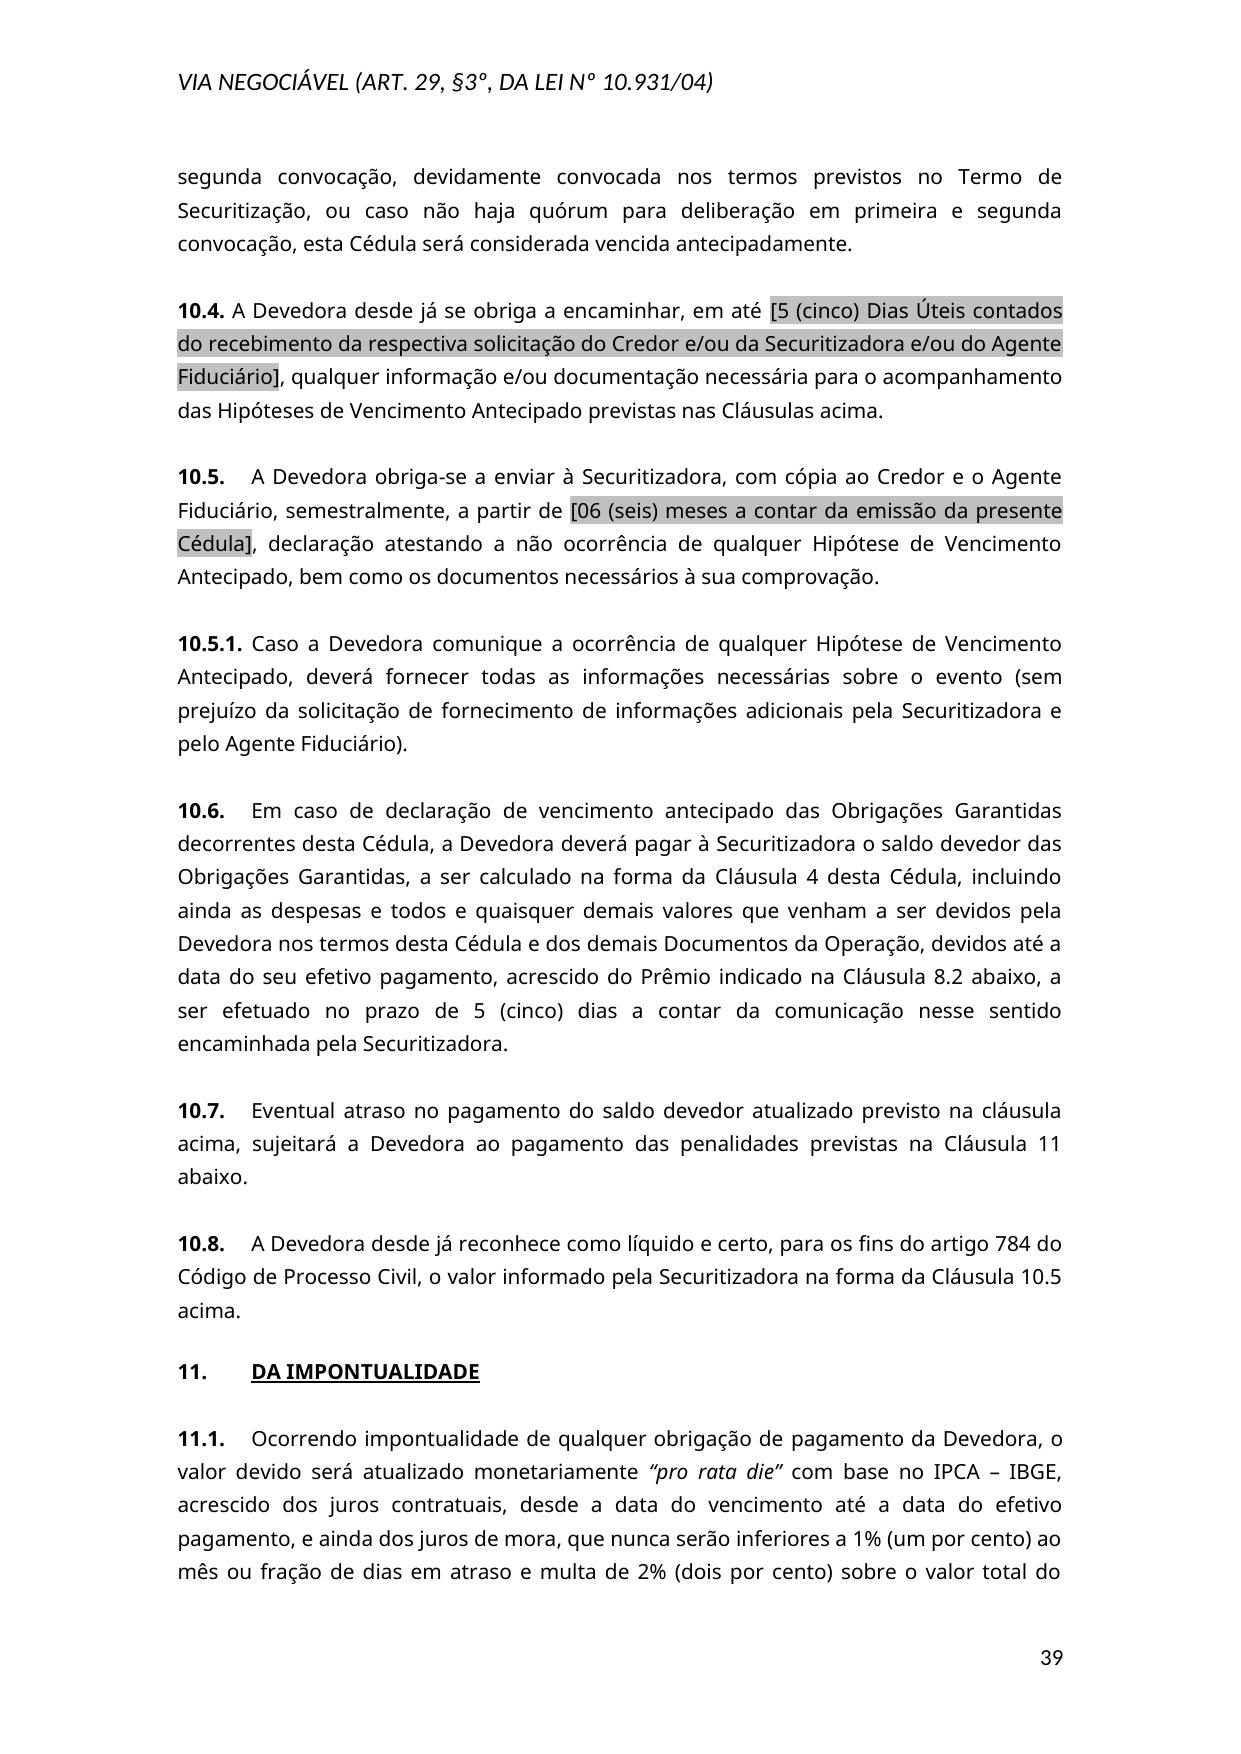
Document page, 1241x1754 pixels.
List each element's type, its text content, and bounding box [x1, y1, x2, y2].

list 10.4. A Devedora desde já se obriga a encaminhar, em até [5 (cinco) Dias Úteis contados do recebimento da respectiva solicitação do Credor e/ou da Securitizadora e/ou do Agente Fiduciário], qualquer informação e/ou documentação necessária para o acompanhamento das Hipóteses de Vencimento Antecipado previstas nas Cláusulas acima. [177, 357, 1063, 425]
list 10.4. A Devedora desde já se obriga a encaminhar, em até [5 (cinco) Dias Úteis contados do recebimento da respectiva solicitação do Credor e/ou da Securitizadora e/ou do Agente Fiduciário], qualquer informação e/ou documentação necessária para o acompanhamento das Hipóteses de Vencimento Antecipado previstas nas Cláusulas acima. [177, 291, 1063, 329]
list 10.8. A Devedora desde já reconhece como líquido e certo, para os fins do artigo 784 do Código de Processo Civil, o valor informado pela Securitizadora na forma da Cláusula 10.5 acima. [177, 1225, 1063, 1325]
list 10.6. Em caso de declaração de vencimento antecipado das Obrigações Garantidas decorrentes desta Cédula, a Devedora deverá pagar à Securitizadora o saldo devedor das Obrigações Garantidas, a ser calculado na forma da Cláusula 4 desta Cédula, incluindo ainda as despesas e todos e quaisquer demais valores que venham a ser devidos pela Devedora nos termos desta Cédula e dos demais Documentos da Operação, devidos até a data do seu efetivo pagamento, acrescido do Prêmio indicado na Cláusula 8.2 abaixo, a ser efetuado no prazo de 5 (cinco) dias a contar da comunicação nesse sentido encaminhada pela Securitizadora. [177, 791, 1063, 1058]
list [177, 1419, 1063, 1586]
list 10.7. Eventual atraso no pagamento do saldo devedor atualizado previsto na cláusula acima, sujeitará a Devedora ao pagamento das penalidades previstas na Cláusula 11 abaixo. [177, 1091, 1063, 1191]
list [177, 158, 1063, 258]
list 10.5. A Devedora obriga-se a enviar à Securitizadora, com cópia ao Credor e o Agente Fiduciário, semestralmente, a partir de [06 (seis) meses a contar da emissão da presente Cédula], declaração atestando a não ocorrência de qualquer Hipótese de Vencimento Antecipado, bem como os documentos necessários à sua comprovação. [177, 458, 1063, 591]
list 11. DA IMPONTUALIDADE [177, 1353, 1063, 1386]
list 10.5.1. Caso a Devedora comunique a ocorrência de qualquer Hipótese de Vencimento Antecipado, deverá fornecer todas as informações necessárias sobre o evento (sem prejuízo da solicitação de fornecimento de informações adicionais pela Securitizadora e pelo Agente Fiduciário). [177, 625, 1063, 758]
